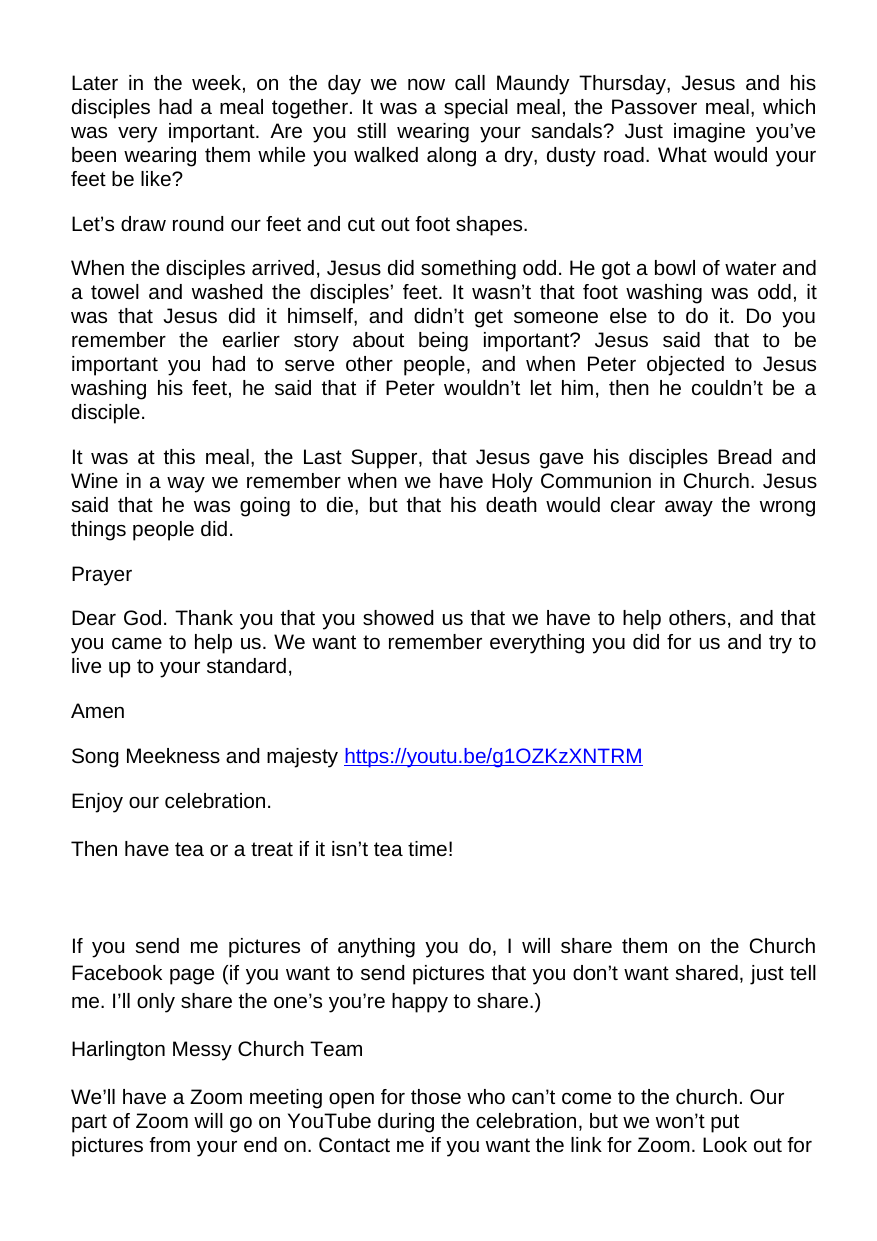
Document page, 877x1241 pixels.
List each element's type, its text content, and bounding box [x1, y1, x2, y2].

text If you send me pictures of anything you do, I will share them on the Church Facebook page (if you want to send pictures that you don’t want shared, just tell me. I’ll only share the one’s you’re happy to share.) [71, 933, 818, 1012]
text Harlington Messy Church Team [71, 1037, 818, 1061]
text Enjoy our celebration. [71, 788, 818, 812]
text Later in the week, on the day we now call Maundy Thursday, Jesus and his disciples had a meal together. It was a special meal, the Passover meal, which was very important. Are you still wearing your sandals? Just imagine you’ve been wearing them while you walked along a dry, dusty road. What would your feet be like? [71, 71, 818, 191]
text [71, 1085, 818, 1157]
text Dear God. Thank you that you showed us that we have to help others, and that you came to help us. We want to remember everything you did for us and try to live up to your standard, [71, 606, 818, 678]
text It was at this meal, the Last Supper, that Jesus gave his disciples Bread and Wine in a way we remember when we have Holy Communion in Church. Jesus said that he was going to die, but that his death would clear away the wrong things people did. [71, 445, 818, 541]
text Then have tea or a treat if it isn’t tea time! [71, 837, 818, 861]
text Prayer [71, 561, 818, 585]
text Let’s draw round our feet and cut out foot shapes. [71, 211, 818, 235]
text When the disciples arrived, Jesus did something odd. He got a bowl of water and a towel and washed the disciples’ feet. It wasn’t that foot washing was odd, it was that Jesus did it himself, and didn’t get someone else to do it. Do you remember the earlier story about being important? Jesus said that to be important you had to serve other people, and when Peter objected to Jesus washing his feet, he said that if Peter wouldn’t let him, then he couldn’t be a disciple. [71, 256, 818, 424]
text Song Meekness and majesty https://youtu.be/g1OZKzXNTRM [71, 744, 818, 768]
text Amen [71, 699, 818, 723]
